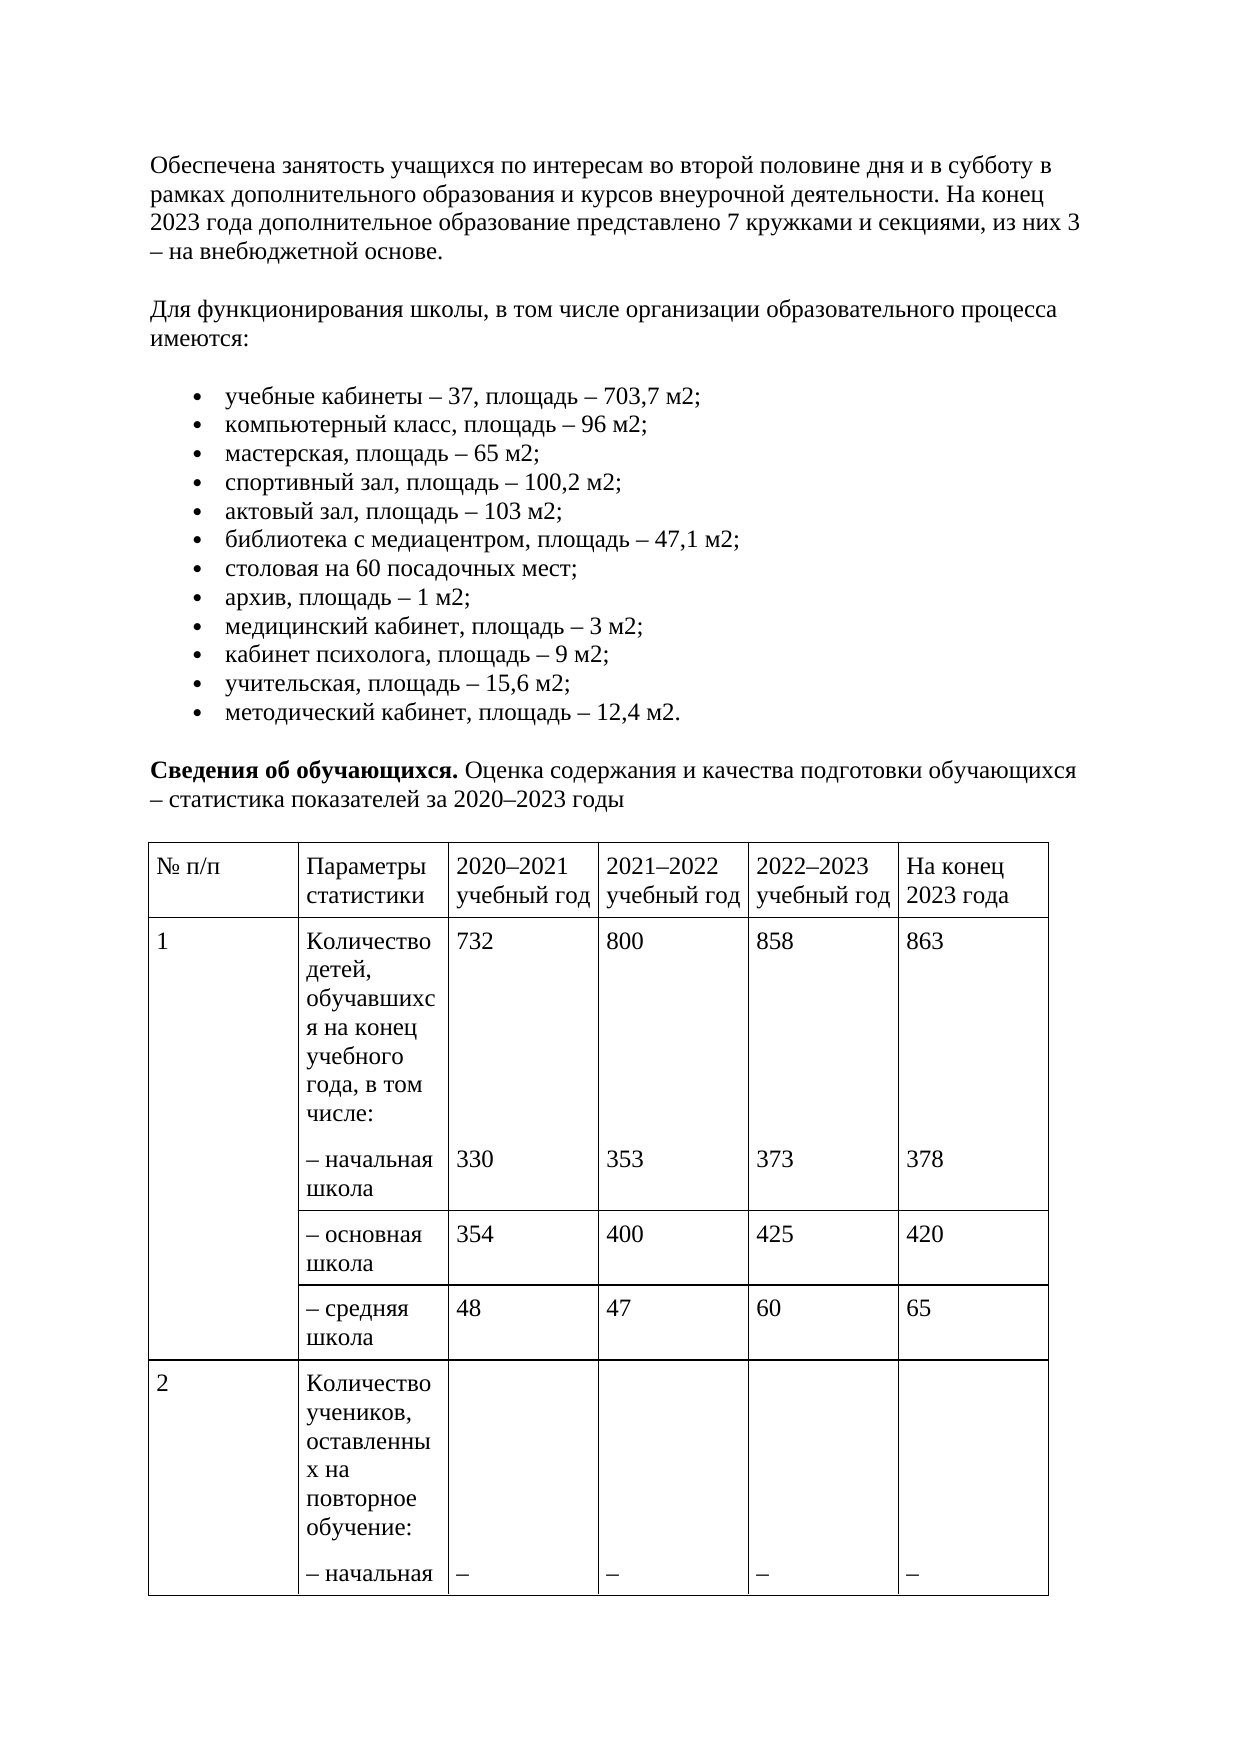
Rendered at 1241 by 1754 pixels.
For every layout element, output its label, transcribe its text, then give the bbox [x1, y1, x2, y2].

table_cell 60 [749, 1286, 898, 1359]
list методический кабинет, площадь – 12,4 м2. [194, 697, 1071, 726]
table_cell 48 [449, 1286, 598, 1359]
table_cell – [599, 1549, 748, 1594]
table_header 2022–2023 учебный год [749, 843, 898, 916]
table_cell 425 [749, 1211, 898, 1284]
table_header 2020–2021 учебный год [449, 843, 598, 916]
table_cell 420 [899, 1211, 1048, 1284]
table_header 2021–2022 учебный год [599, 843, 748, 916]
table_cell 2 [149, 1361, 298, 1594]
table_cell – основная школа [299, 1211, 448, 1284]
table_cell – [749, 1549, 898, 1594]
table_cell 858 [749, 918, 898, 1135]
list библиотека с медиацентром, площадь – 47,1 м2; [194, 524, 1071, 553]
table_header № п/п [149, 843, 298, 916]
table_header Параметры статистики [299, 843, 448, 916]
list медицинский кабинет, площадь – 3 м2; [194, 611, 1071, 639]
list компьютерный класс, площадь – 96 м2; [194, 409, 1071, 438]
table_cell – начальная школа [299, 1549, 448, 1594]
table_cell [599, 1361, 748, 1548]
table_cell 373 [749, 1135, 898, 1209]
list актовый зал, площадь – 103 м2; [194, 496, 1071, 524]
table_cell 353 [599, 1135, 748, 1209]
list кабинет психолога, площадь – 9 м2; [194, 639, 1071, 668]
text Для функционирования школы, в том числе организации образовательного процесса имеются: [150, 294, 1090, 352]
table_cell 732 [449, 918, 598, 1135]
list учебные кабинеты – 37, площадь – 703,7 м2; [194, 381, 1071, 409]
table_cell 47 [599, 1286, 748, 1359]
table_cell 800 [599, 918, 748, 1135]
table_header На конец 2023 года [899, 843, 1048, 916]
table_cell 863 [899, 918, 1048, 1135]
table_cell [449, 1361, 598, 1548]
text Сведения об обучающихся. Оценка содержания и качества подготовки обучающихся – статистика показателей за 2020–2023 годы [150, 755, 1090, 812]
table_cell [749, 1361, 898, 1548]
table_cell 65 [899, 1286, 1048, 1359]
list учительская, площадь – 15,6 м2; [194, 668, 1071, 697]
list мастерская, площадь – 65 м2; [194, 438, 1071, 467]
text Обеспечена занятость учащихся по интересам во второй половине дня и в субботу в рамках дополнительного образования и курсов внеурочной деятельности. На конец 2023 года дополнительное образование представлено 7 кружками и секциями, из них 3 – на внебюджетной основе. [150, 150, 1090, 265]
table_cell – [899, 1549, 1048, 1594]
table_cell 378 [899, 1135, 1048, 1209]
table_cell Количество учеников, оставленных на повторное обучение: [299, 1361, 448, 1548]
list архив, площадь – 1 м2; [194, 582, 1071, 611]
table_cell – начальная школа [299, 1135, 448, 1209]
list столовая на 60 посадочных мест; [194, 553, 1071, 582]
table_cell – средняя школа [299, 1286, 448, 1359]
table_cell [899, 1361, 1048, 1548]
table_cell 1 [149, 918, 298, 1359]
table_cell 354 [449, 1211, 598, 1284]
table_cell Количество детей, обучавшихся на конец учебного года, в том числе: [299, 918, 448, 1135]
list спортивный зал, площадь – 100,2 м2; [194, 467, 1071, 496]
table_cell 400 [599, 1211, 748, 1284]
table_cell – [449, 1549, 598, 1594]
table_cell 330 [449, 1135, 598, 1209]
